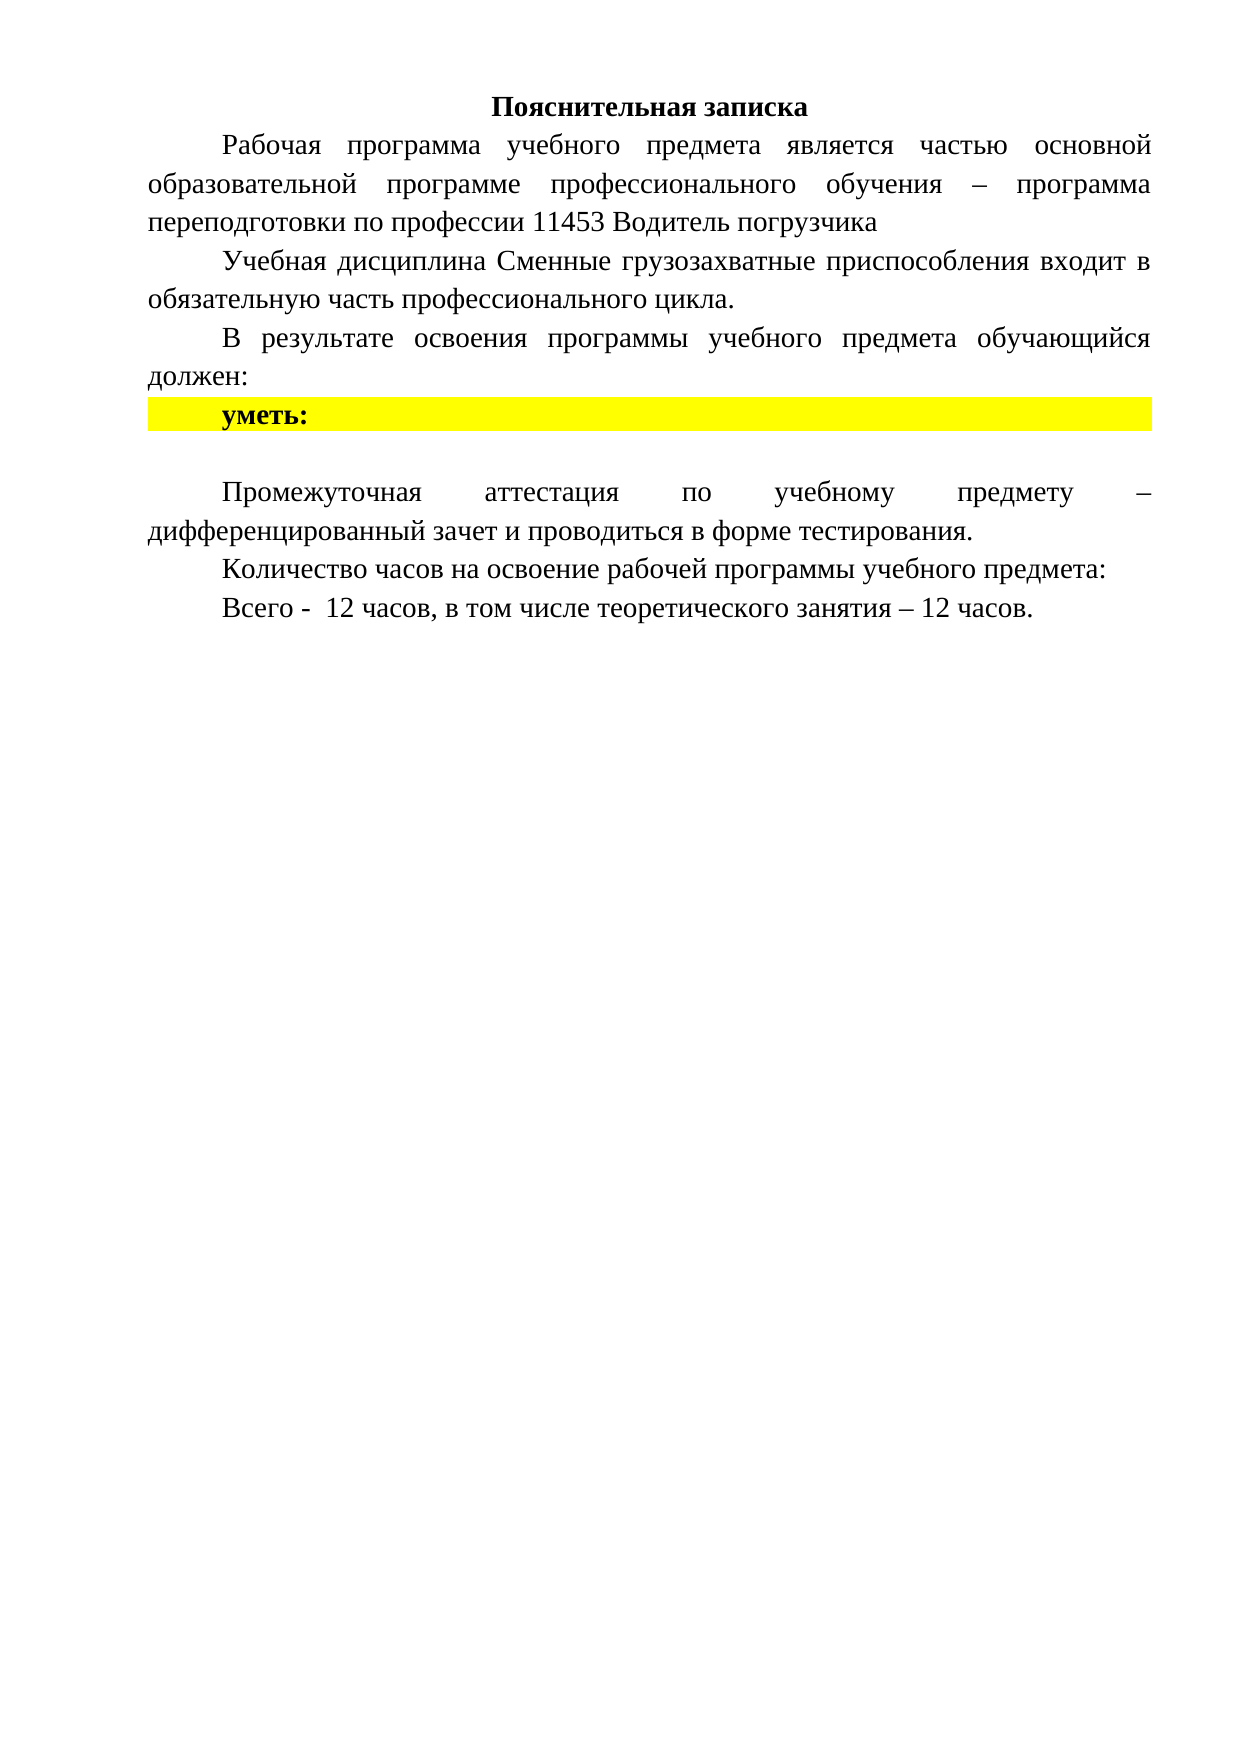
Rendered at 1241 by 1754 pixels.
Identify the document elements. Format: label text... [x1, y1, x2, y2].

text Учебная дисциплина Сменные грузозахватные приспособления входит в обязательную часть профессионального цикла. [148, 243, 1152, 315]
text Пояснительная записка [148, 89, 1152, 122]
text Промежуточная аттестация по учебному предмету – дифференцированный зачет и проводиться в форме тестирования. [148, 474, 1152, 546]
text Количество часов на освоение рабочей программы учебного предмета: [148, 551, 1152, 585]
text В результате освоения программы учебного предмета обучающийся должен: [148, 320, 1152, 392]
text Всего - 12 часов, в том числе теоретического занятия – 12 часов. [148, 590, 1152, 623]
text уметь: [148, 397, 1152, 431]
text Рабочая программа учебного предмета является частью основной образовательной программе профессионального обучения – программа переподготовки по профессии 11453 Водитель погрузчика [148, 127, 1152, 238]
